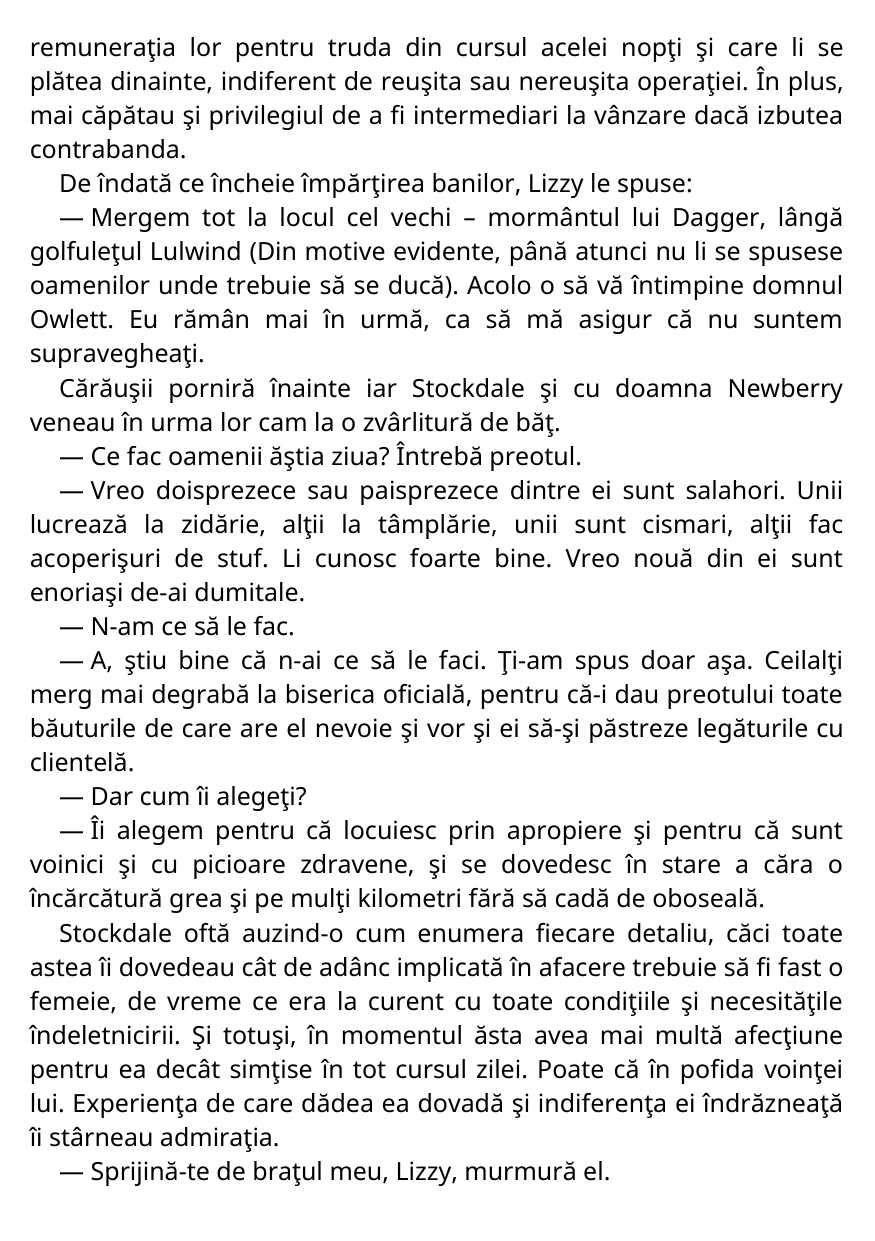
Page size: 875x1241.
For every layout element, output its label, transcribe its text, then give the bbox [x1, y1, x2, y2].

text — Îi alegem pentru că locuiesc prin apropiere şi pentru că sunt voinici şi cu picioare zdravene, şi se dovedesc în stare a căra o încărcătură grea şi pe mulţi kilometri fără să cadă de oboseală. [29, 813, 844, 915]
text — Ce fac oamenii ăştia ziua? Întrebă preotul. [29, 438, 844, 472]
text — Mergem tot la locul cel vechi – mormântul lui Dagger, lângă golfuleţul Lulwind (Din motive evidente, până atunci nu li se spusese oamenilor unde trebuie să se ducă). Acolo o să vă întimpine domnul Owlett. Eu rămân mai în urmă, ca să mă asigur că nu suntem supravegheaţi. [29, 200, 844, 370]
text — Vreo doisprezece sau paisprezece dintre ei sunt salahori. Unii lucrează la zidărie, alţii la tâmplărie, unii sunt cismari, alţii fac acoperişuri de stuf. Li cunosc foarte bine. Vreo nouă din ei sunt enoriaşi de-ai dumitale. [29, 472, 844, 609]
text — N-am ce să le fac. [29, 609, 844, 643]
text De îndată ce încheie împărţirea banilor, Lizzy le spuse: [29, 166, 844, 200]
text — Dar cum îi alegeţi? [29, 779, 844, 813]
text — A, ştiu bine că n-ai ce să le faci. Ţi-am spus doar aşa. Ceilalţi merg mai degrabă la biserica oficială, pentru că-i dau preotului toate băuturile de care are el nevoie şi vor şi ei să-şi păstreze legăturile cu clientelă. [29, 643, 844, 779]
text Cărăuşii porniră înainte iar Stockdale şi cu doamna Newberry veneau în urma lor cam la o zvârlitură de băţ. [29, 370, 844, 438]
text Stockdale oftă auzind-o cum enumera fiecare detaliu, căci toate astea îi dovedeau cât de adânc implicată în afacere trebuie să fi fast o femeie, de vreme ce era la curent cu toate condiţiile şi necesităţile îndeletnicirii. Şi totuşi, în momentul ăsta avea mai multă afecţiune pentru ea decât simţise în tot cursul zilei. Poate că în pofida voinţei lui. Experienţa de care dădea ea dovadă şi indiferenţa ei îndrăzneaţă îi stârneau admiraţia. [29, 915, 844, 1154]
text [29, 29, 844, 166]
text — Sprijină-te de braţul meu, Lizzy, murmură el. [29, 1154, 844, 1188]
